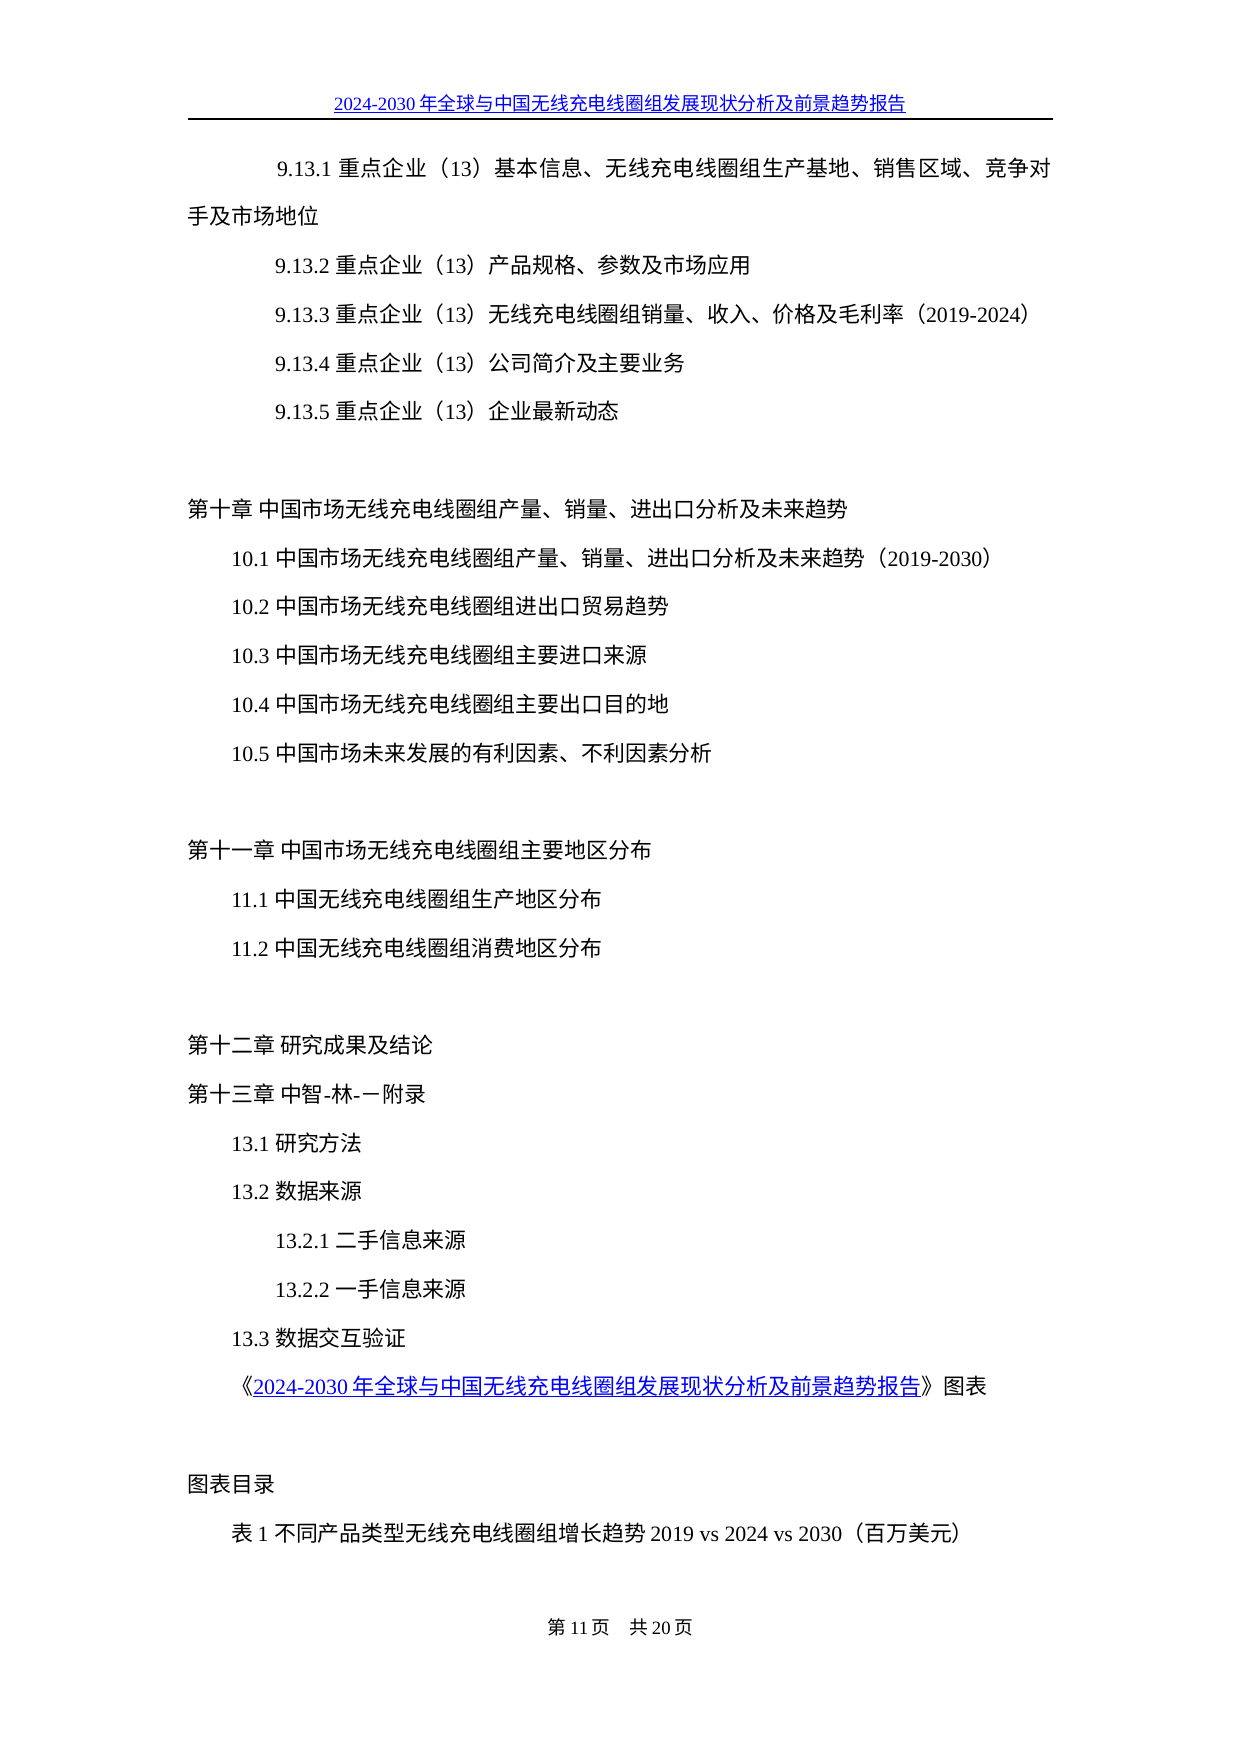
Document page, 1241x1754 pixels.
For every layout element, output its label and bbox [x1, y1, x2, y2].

text [187, 150, 1053, 1548]
